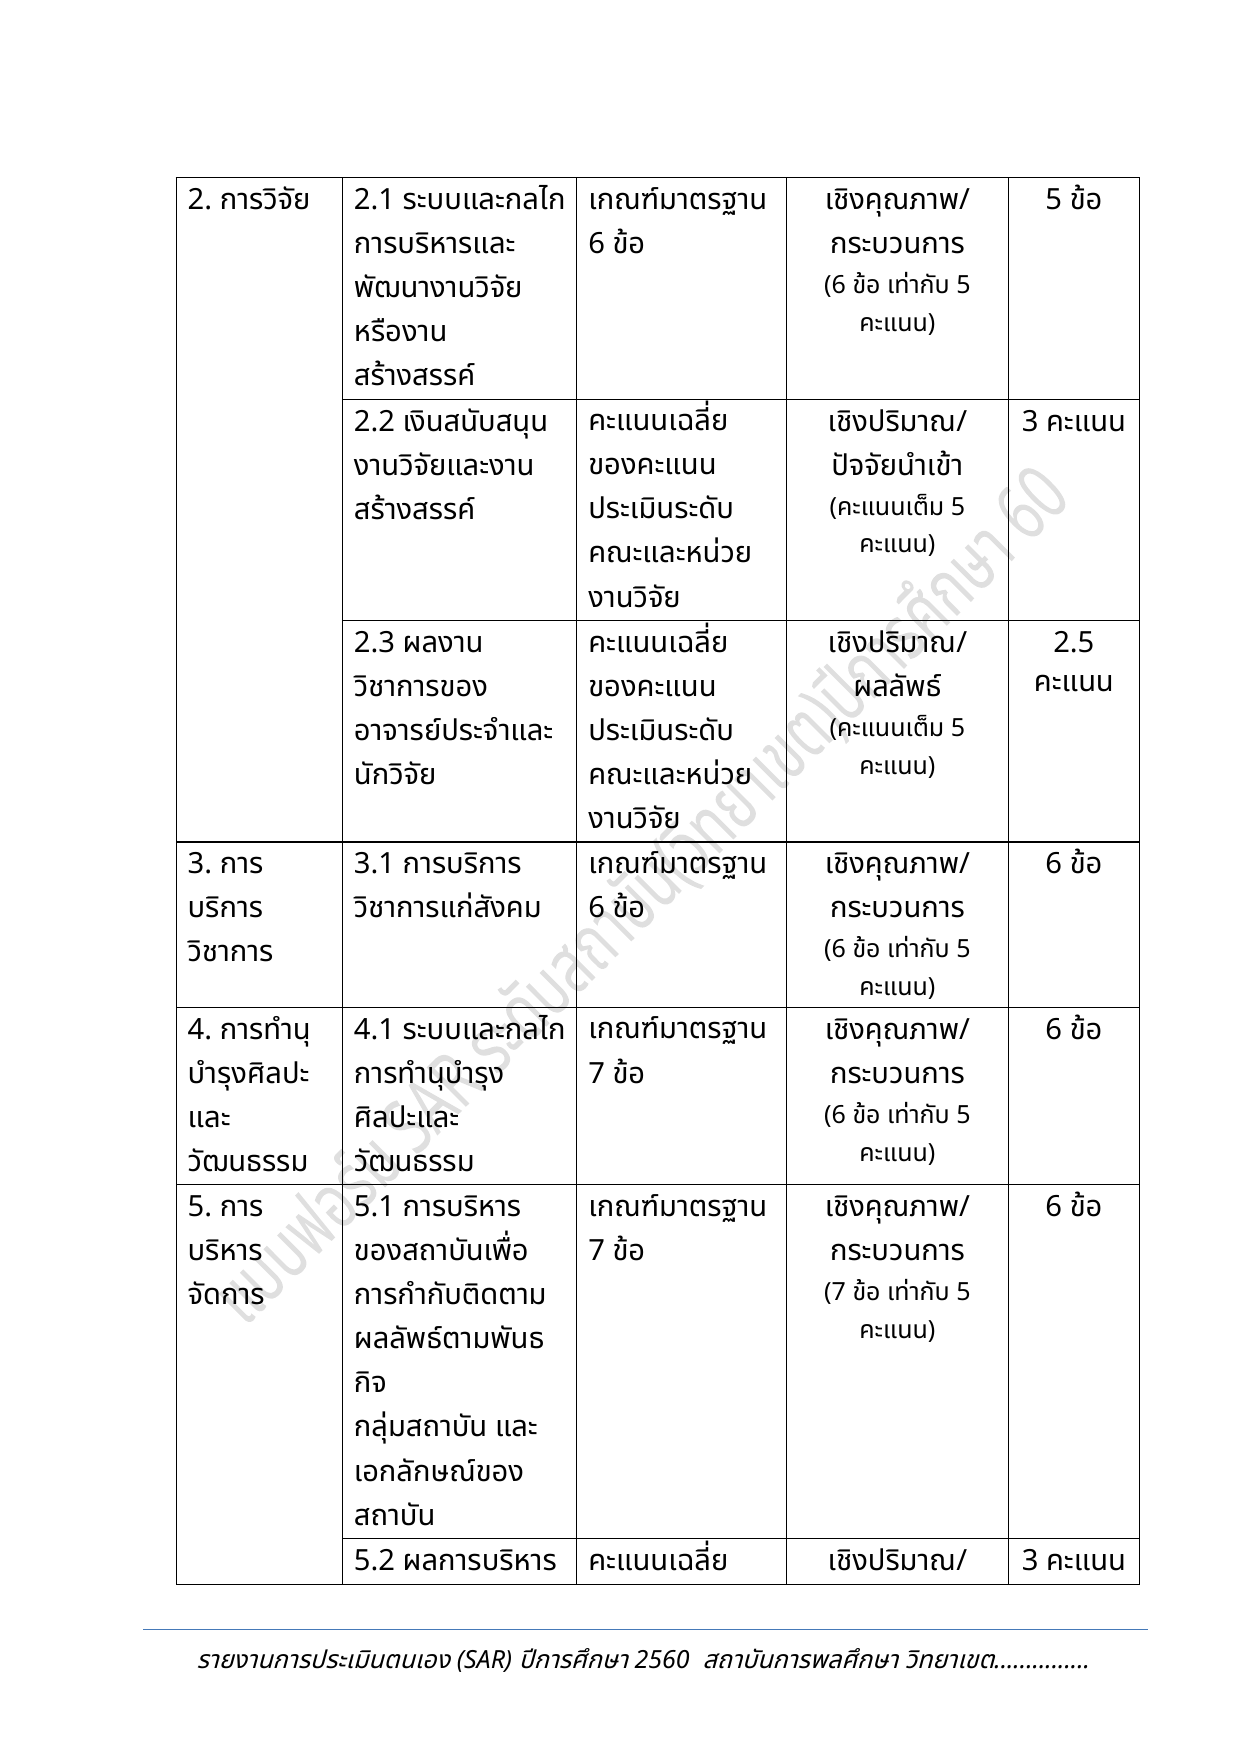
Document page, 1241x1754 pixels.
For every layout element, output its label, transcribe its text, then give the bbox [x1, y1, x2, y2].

table_cell เกณฑ์มาตรฐาน 6 ข้อ [577, 178, 786, 399]
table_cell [787, 1539, 1008, 1583]
table_cell 3. การบริการวิชาการ [177, 843, 342, 1007]
table_cell 2.1 ระบบและกลไกการบริหารและพัฒนางานวิจัยหรืองานสร้างสรรค์ [343, 178, 576, 399]
table_cell 2.2 เงินสนับสนุนงานวิจัยและงานสร้างสรรค์ [343, 400, 576, 620]
table_cell 6 ข้อ [1009, 1185, 1139, 1538]
table_cell 3 คะแนน [1009, 1539, 1139, 1583]
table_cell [787, 178, 1008, 399]
table_cell 2.5 คะแนน [1009, 621, 1139, 841]
table_cell เชิงปริมาณ/ผลลัพธ์ (คะแนนเต็ม 5 คะแนน) [787, 621, 1008, 841]
table_cell คะแนนเฉลี่ยของคะแนนประเมินระดับคณะและหน่วยงานวิจัย [577, 621, 786, 841]
table_cell 5. การบริหารจัดการ [177, 1185, 342, 1583]
table_cell 6 ข้อ [1009, 1008, 1139, 1184]
table_cell เชิงคุณภาพ/กระบวนการ (6 ข้อ เท่ากับ 5 คะแนน) [787, 843, 1008, 1007]
table_cell เกณฑ์มาตรฐาน 7 ข้อ [577, 1185, 786, 1538]
table_cell เกณฑ์มาตรฐาน 6 ข้อ [577, 843, 786, 1007]
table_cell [577, 1539, 786, 1583]
table_cell เชิงปริมาณ/ปัจจัยนำเข้า (คะแนนเต็ม 5 คะแนน) [787, 400, 1008, 620]
table_cell เกณฑ์มาตรฐาน 7 ข้อ [577, 1008, 786, 1184]
table_cell 3 คะแนน [1009, 400, 1139, 620]
table_cell เชิงคุณภาพ/กระบวนการ (6 ข้อ เท่ากับ 5 คะแนน) [787, 1008, 1008, 1184]
table_cell 5 ข้อ [1009, 178, 1139, 399]
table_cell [343, 1539, 576, 1583]
table_cell 4. การทำนุบำรุงศิลปะและวัฒนธรรม [177, 1008, 342, 1184]
table_cell 2. การวิจัย [177, 178, 342, 841]
table_cell 2.3 ผลงานวิชาการของอาจารย์ประจำและนักวิจัย [343, 621, 576, 841]
table_cell 4.1 ระบบและกลไกการทำนุบำรุงศิลปะและวัฒนธรรม [343, 1008, 576, 1184]
table_cell คะแนนเฉลี่ยของคะแนนประเมินระดับคณะและหน่วยงานวิจัย [577, 400, 786, 620]
table_cell 3.1 การบริการวิชาการแก่สังคม [343, 843, 576, 1007]
table_cell 5.1 การบริหารของสถาบันเพื่อการกำกับติดตามผลลัพธ์ตามพันธกิจ กลุ่มสถาบัน และเอกลักษณ์ของสถาบัน [343, 1185, 576, 1538]
table_cell 6 ข้อ [1009, 843, 1139, 1007]
table_cell เชิงคุณภาพ/กระบวนการ (7 ข้อ เท่ากับ 5 คะแนน) [787, 1185, 1008, 1538]
